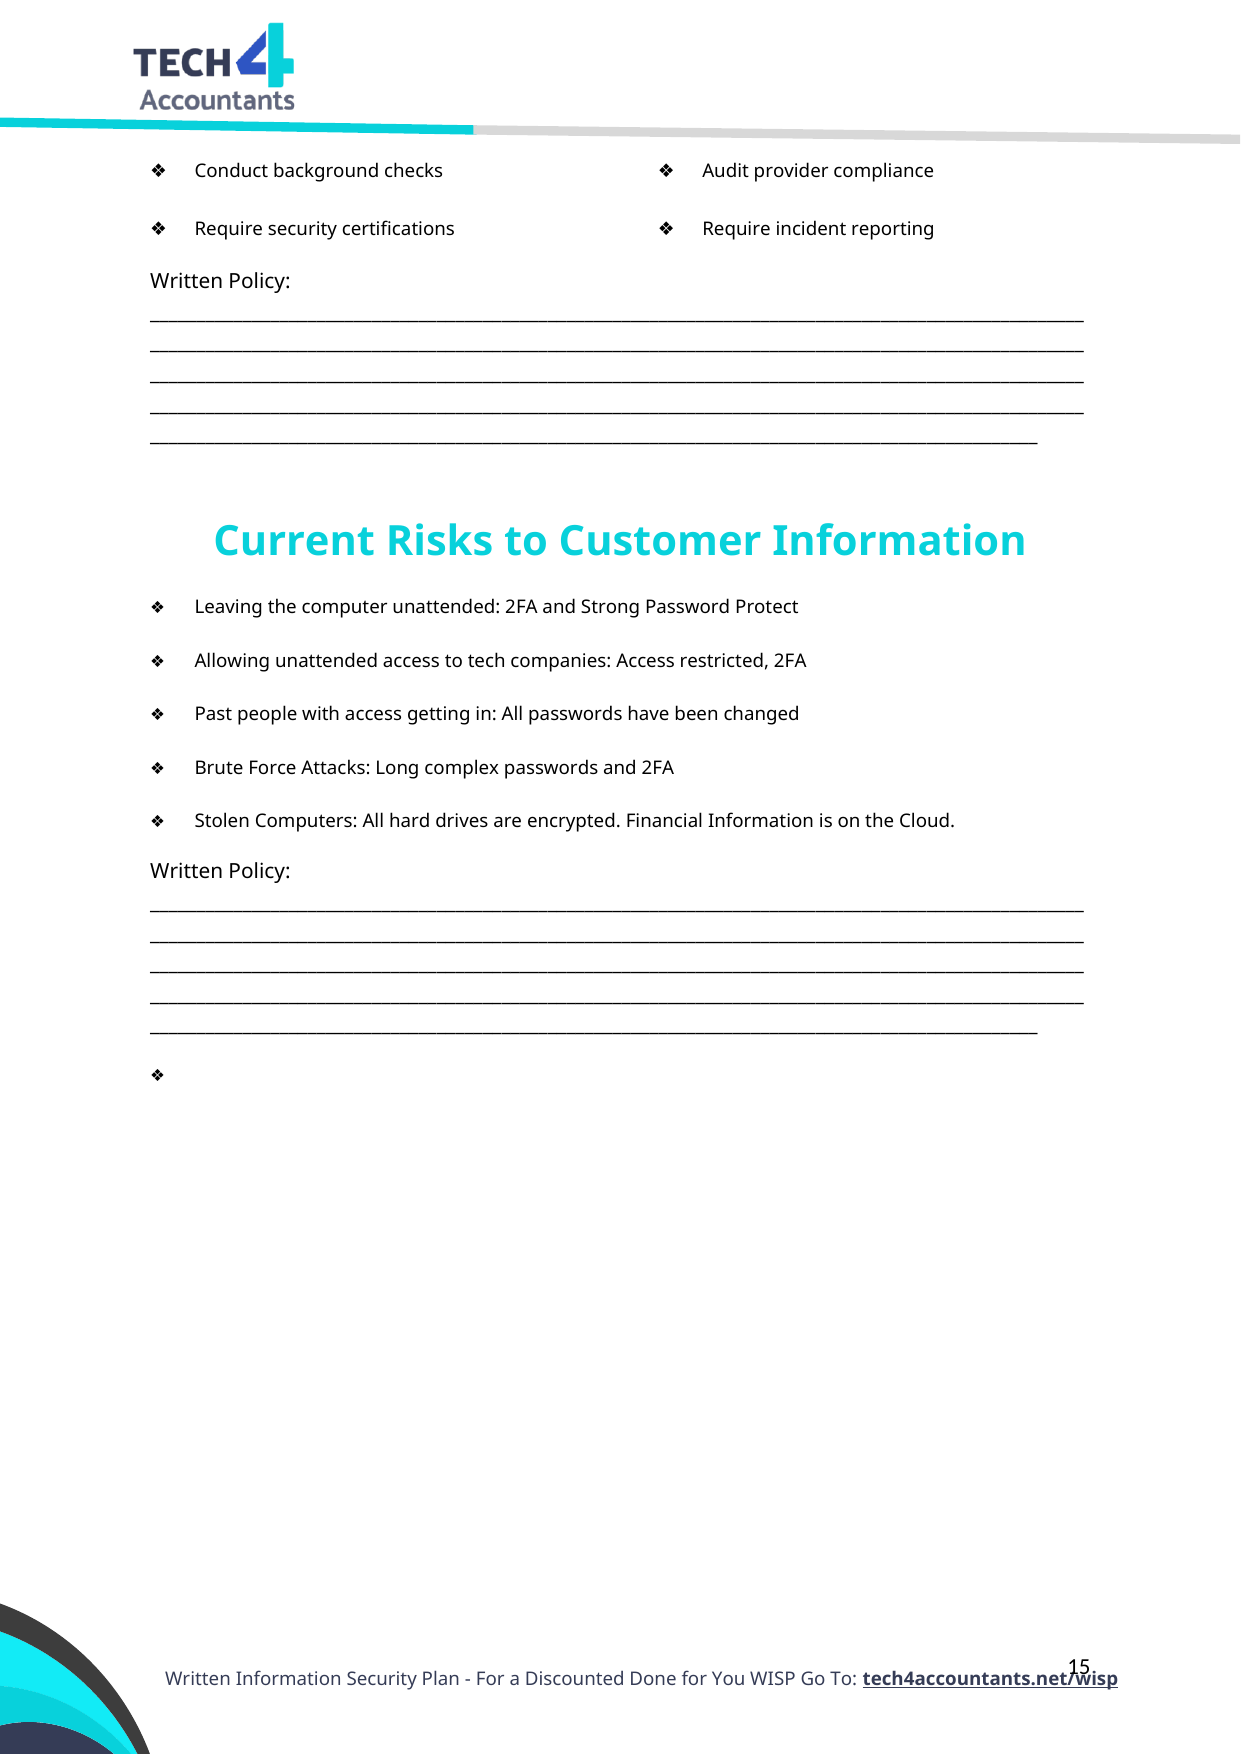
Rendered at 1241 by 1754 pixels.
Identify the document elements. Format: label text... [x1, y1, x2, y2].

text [150, 266, 1090, 448]
list Past people with access getting in: All passwords have been changed [150, 696, 1090, 730]
list Require incident reporting [658, 208, 1090, 247]
picture [129, 8, 307, 122]
list Allowing unattended access to tech companies: Access restricted, 2FA [150, 642, 1090, 676]
text Current Risks to Customer Information [150, 511, 1090, 568]
picture [129, 130, 307, 138]
list Leaving the computer unattended: 2FA and Strong Password Protect [150, 589, 1090, 623]
list Require security certifications [150, 208, 583, 247]
list Audit provider compliance [658, 150, 1090, 188]
list Conduct background checks [150, 150, 583, 188]
list Brute Force Attacks: Long complex passwords and 2FA [150, 749, 1090, 783]
list Stolen Computers: All hard drives are encrypted. Financial Information is on the Cloud. [150, 803, 1090, 837]
